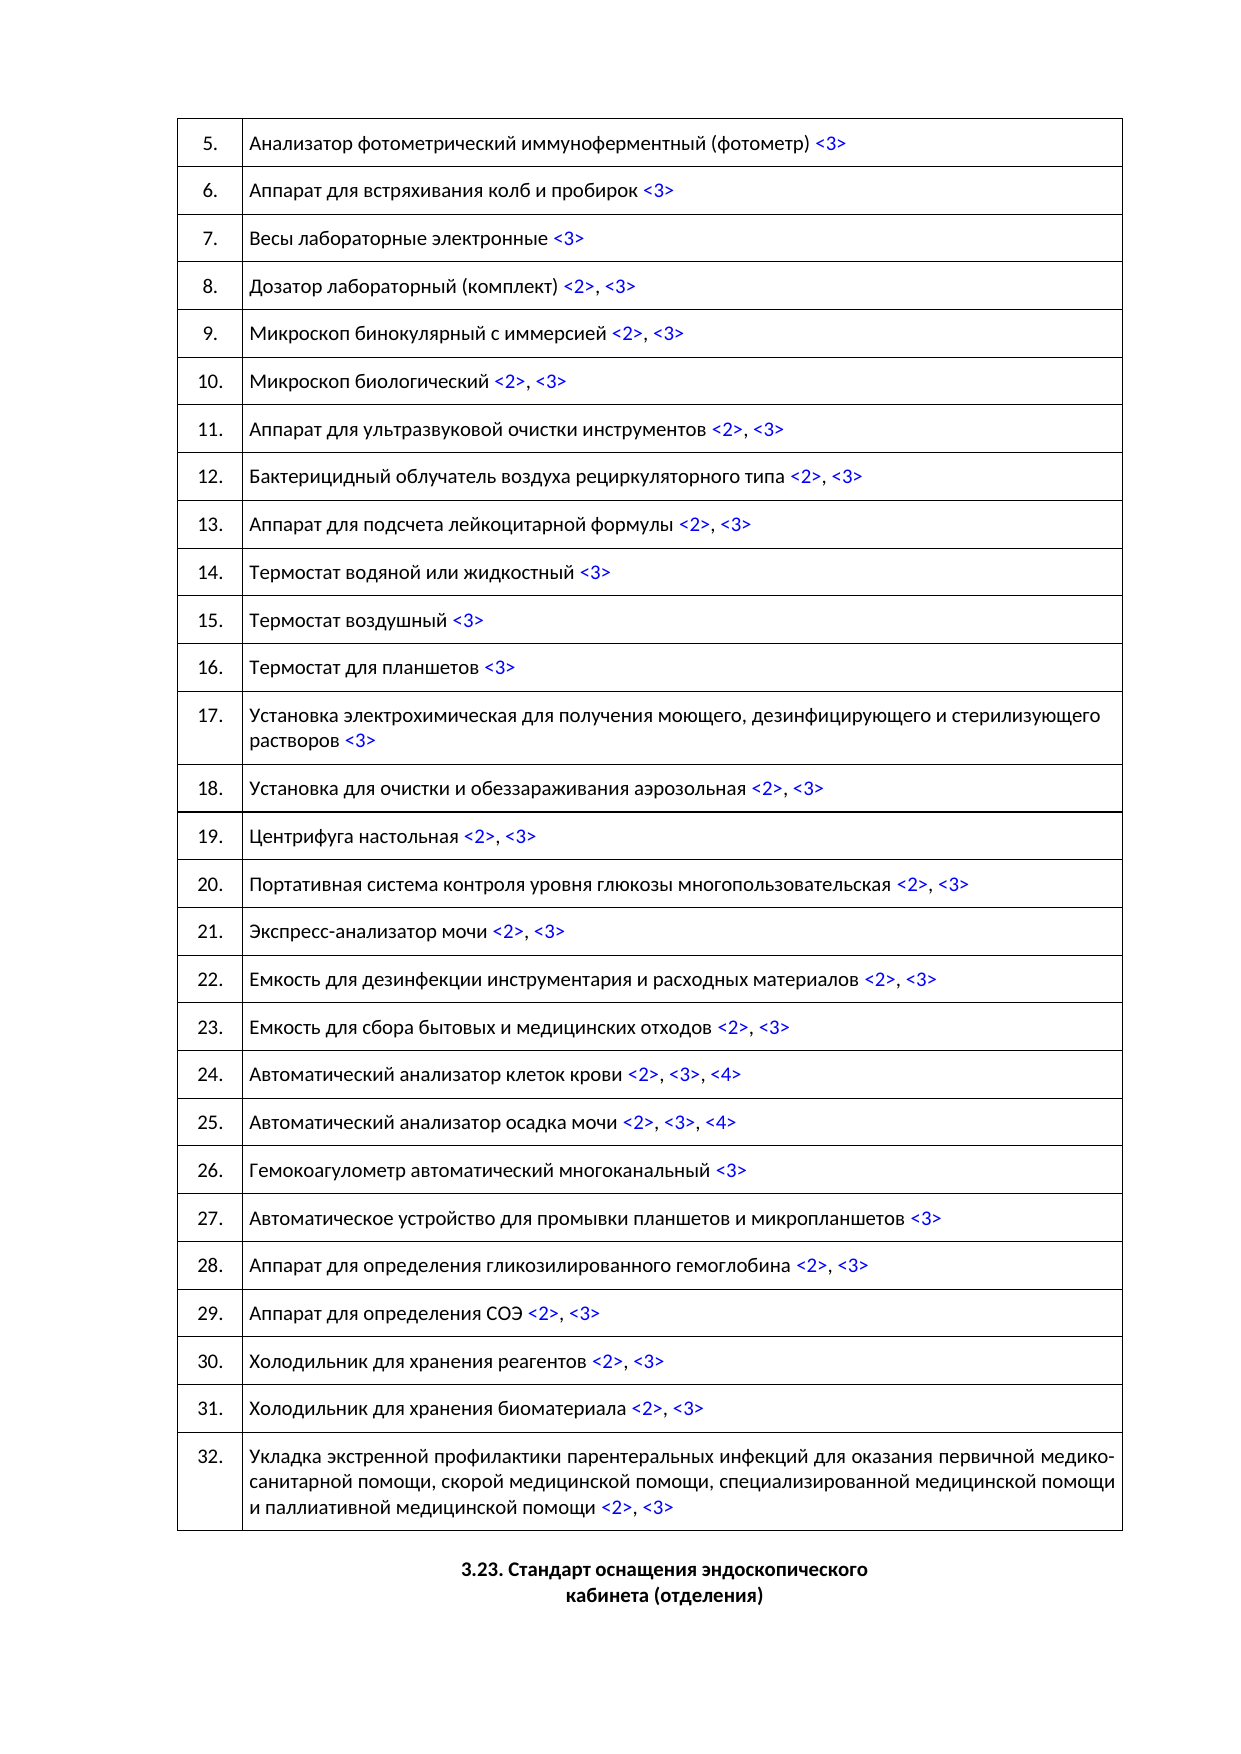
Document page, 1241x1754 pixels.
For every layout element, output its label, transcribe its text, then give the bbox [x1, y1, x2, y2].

table_cell Дозатор лабораторный (комплект) <2>, <3> [243, 262, 1122, 309]
table_cell Весы лабораторные электронные <3> [243, 215, 1122, 261]
table_cell Портативная система контроля уровня глюкозы многопользовательская <2>, <3> [243, 860, 1122, 907]
table_cell 11. [178, 405, 242, 452]
table_cell 24. [178, 1051, 242, 1098]
table_cell 17. [178, 692, 242, 764]
table_cell Аппарат для встряхивания колб и пробирок <3> [243, 167, 1122, 213]
table_cell 30. [178, 1337, 242, 1384]
table_cell 27. [178, 1194, 242, 1241]
table_cell 31. [178, 1385, 242, 1432]
title кабинета (отделения) [177, 1582, 1152, 1607]
table_cell 28. [178, 1242, 242, 1288]
table_cell Микроскоп бинокулярный с иммерсией <2>, <3> [243, 310, 1122, 357]
table_cell Гемокоагулометр автоматический многоканальный <3> [243, 1146, 1122, 1193]
table_cell Термостат для планшетов <3> [243, 644, 1122, 691]
table_cell Микроскоп биологический <2>, <3> [243, 358, 1122, 404]
table_cell Укладка экстренной профилактики парентеральных инфекций для оказания первичной медико-санитарной помощи, скорой медицинской помощи, специализированной медицинской помощи и паллиативной медицинской помощи <2>, <3> [243, 1433, 1122, 1530]
table_cell Автоматическое устройство для промывки планшетов и микропланшетов <3> [243, 1194, 1122, 1241]
table_cell 10. [178, 358, 242, 404]
table_cell Аппарат для подсчета лейкоцитарной формулы <2>, <3> [243, 501, 1122, 547]
table_cell 18. [178, 765, 242, 811]
table_cell Центрифуга настольная <2>, <3> [243, 813, 1122, 859]
table_cell Автоматический анализатор осадка мочи <2>, <3>, <4> [243, 1099, 1122, 1145]
table_cell 14. [178, 549, 242, 595]
table_cell Установка для очистки и обеззараживания аэрозольная <2>, <3> [243, 765, 1122, 811]
table_cell 9. [178, 310, 242, 357]
table_cell 19. [178, 813, 242, 859]
table_cell 12. [178, 453, 242, 500]
title 3.23. Стандарт оснащения эндоскопического [177, 1557, 1152, 1582]
table_cell Аппарат для определения СОЭ <2>, <3> [243, 1290, 1122, 1336]
table_cell 6. [178, 167, 242, 213]
table_cell 16. [178, 644, 242, 691]
table_cell 32. [178, 1433, 242, 1530]
table_cell 15. [178, 596, 242, 643]
table_cell Емкость для дезинфекции инструментария и расходных материалов <2>, <3> [243, 956, 1122, 1002]
table_cell 29. [178, 1290, 242, 1336]
table_cell 22. [178, 956, 242, 1002]
table_cell Анализатор фотометрический иммуноферментный (фотометр) <3> [243, 119, 1122, 166]
table_cell Аппарат для ультразвуковой очистки инструментов <2>, <3> [243, 405, 1122, 452]
table_cell Холодильник для хранения реагентов <2>, <3> [243, 1337, 1122, 1384]
table_cell 26. [178, 1146, 242, 1193]
table_cell 21. [178, 908, 242, 954]
table_cell 25. [178, 1099, 242, 1145]
table_cell 13. [178, 501, 242, 547]
table_cell Емкость для сбора бытовых и медицинских отходов <2>, <3> [243, 1003, 1122, 1050]
table_cell Термостат воздушный <3> [243, 596, 1122, 643]
table_cell Холодильник для хранения биоматериала <2>, <3> [243, 1385, 1122, 1432]
table_cell 23. [178, 1003, 242, 1050]
table_cell Экспресс-анализатор мочи <2>, <3> [243, 908, 1122, 954]
table_cell Термостат водяной или жидкостный <3> [243, 549, 1122, 595]
table_cell 5. [178, 119, 242, 166]
table_cell Установка электрохимическая для получения моющего, дезинфицирующего и стерилизующего растворов <3> [243, 692, 1122, 764]
table_cell 8. [178, 262, 242, 309]
table_cell Автоматический анализатор клеток крови <2>, <3>, <4> [243, 1051, 1122, 1098]
table_cell Бактерицидный облучатель воздуха рециркуляторного типа <2>, <3> [243, 453, 1122, 500]
table_cell 20. [178, 860, 242, 907]
table_cell Аппарат для определения гликозилированного гемоглобина <2>, <3> [243, 1242, 1122, 1288]
table_cell 7. [178, 215, 242, 261]
